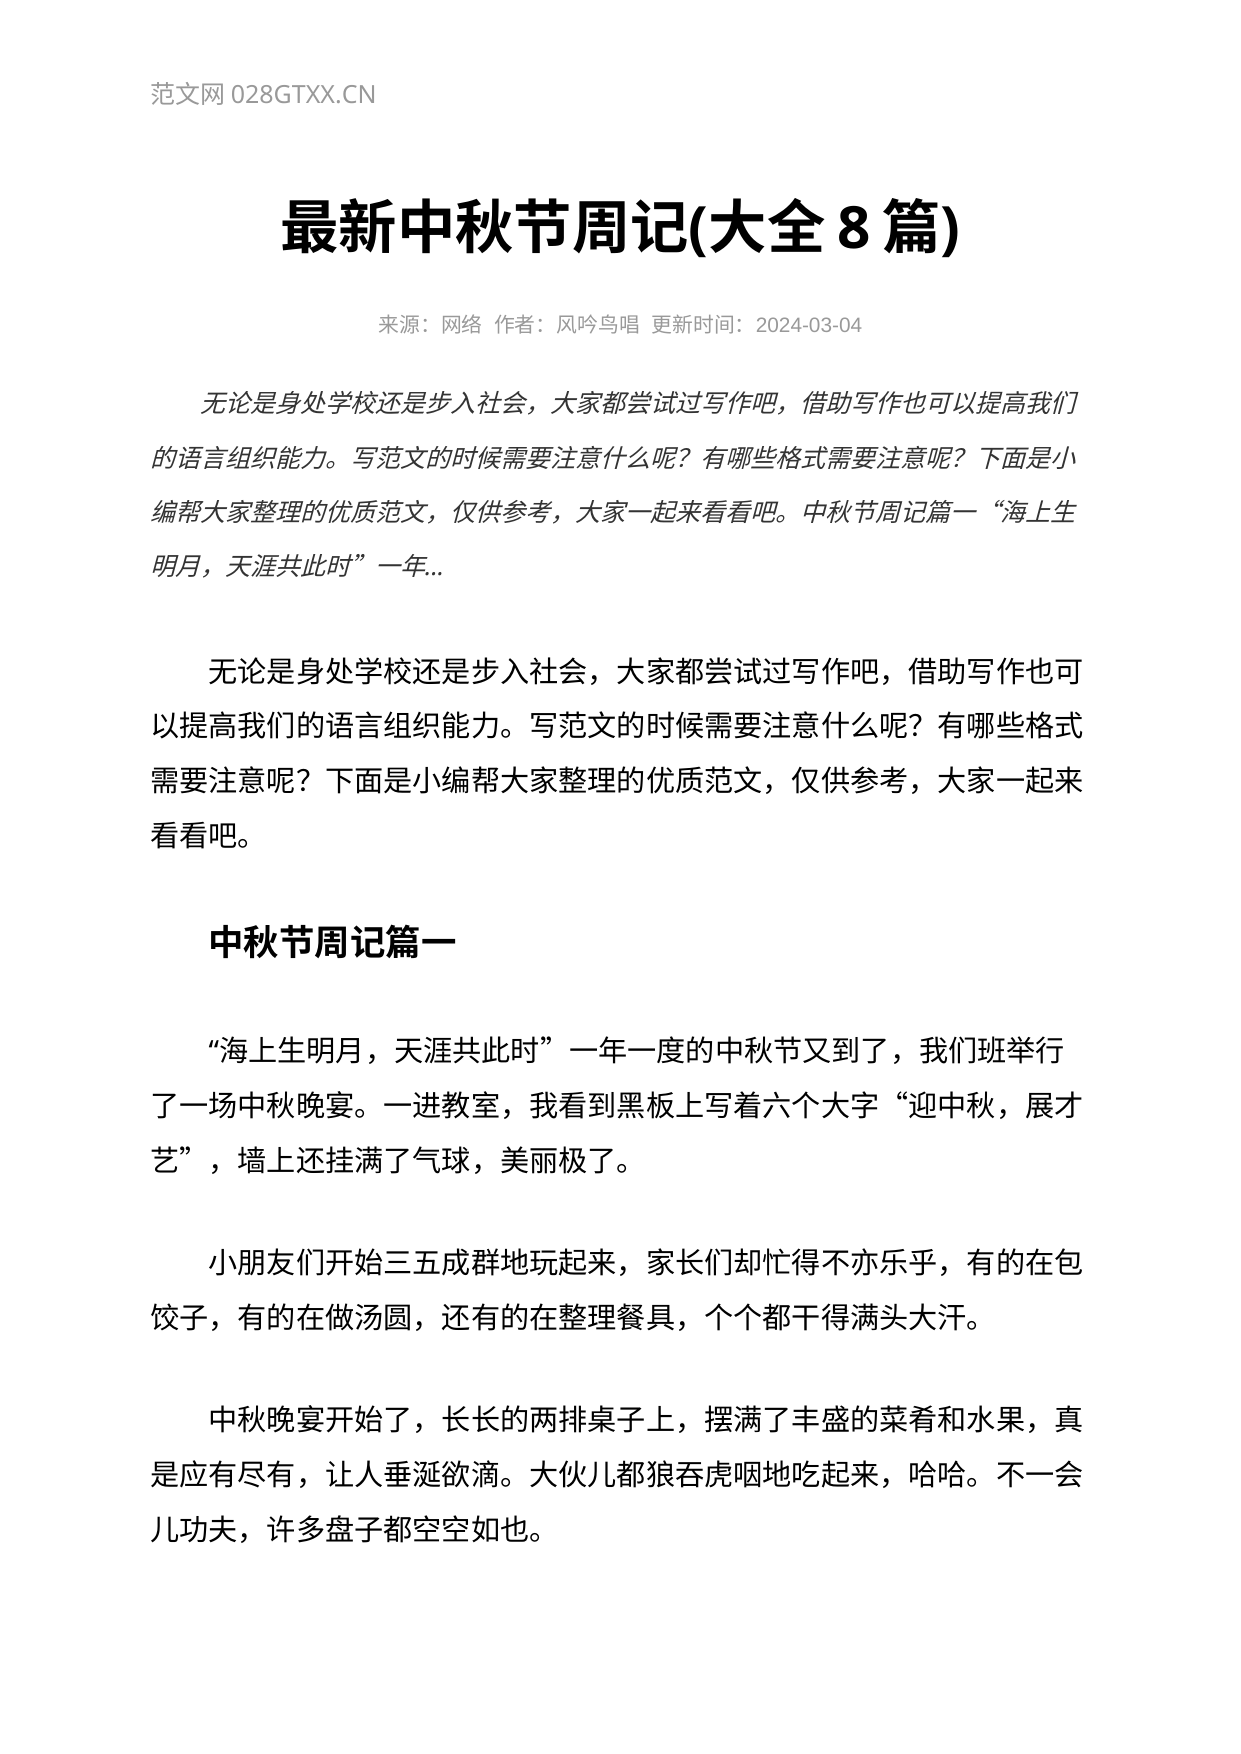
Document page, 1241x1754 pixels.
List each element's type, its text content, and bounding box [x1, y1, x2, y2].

subtitle 最新中秋节周记(大全8篇) [150, 181, 1090, 266]
text 中秋晚宴开始了，长长的两排桌子上，摆满了丰盛的菜肴和水果，真是应有尽有，让人垂涎欲滴。大伙儿都狼吞虎咽地吃起来，哈哈。不一会儿功夫，许多盘子都空空如也。 [150, 1396, 1090, 1548]
text 来源：网络 作者：风吟鸟唱 更新时间：2024-03-04 [150, 313, 1090, 337]
text 中秋节周记篇一 [150, 914, 1090, 966]
text 小朋友们开始三五成群地玩起来，家长们却忙得不亦乐乎，有的在包饺子，有的在做汤圆，还有的在整理餐具，个个都干得满头大汗。 [150, 1240, 1090, 1337]
text 无论是身处学校还是步入社会，大家都尝试过写作吧，借助写作也可以提高我们的语言组织能力。写范文的时候需要注意什么呢？有哪些格式需要注意呢？下面是小编帮大家整理的优质范文，仅供参考，大家一起来看看吧。 [150, 648, 1090, 855]
text “海上生明月，天涯共此时”一年一度的中秋节又到了，我们班举行了一场中秋晚宴。一进教室，我看到黑板上写着六个大字“迎中秋，展才艺”，墙上还挂满了气球，美丽极了。 [150, 1028, 1090, 1180]
text 无论是身处学校还是步入社会，大家都尝试过写作吧，借助写作也可以提高我们的语言组织能力。写范文的时候需要注意什么呢？有哪些格式需要注意呢？下面是小编帮大家整理的优质范文，仅供参考，大家一起来看看吧。中秋节周记篇一“海上生明月，天涯共此时”一年... [150, 384, 1090, 583]
